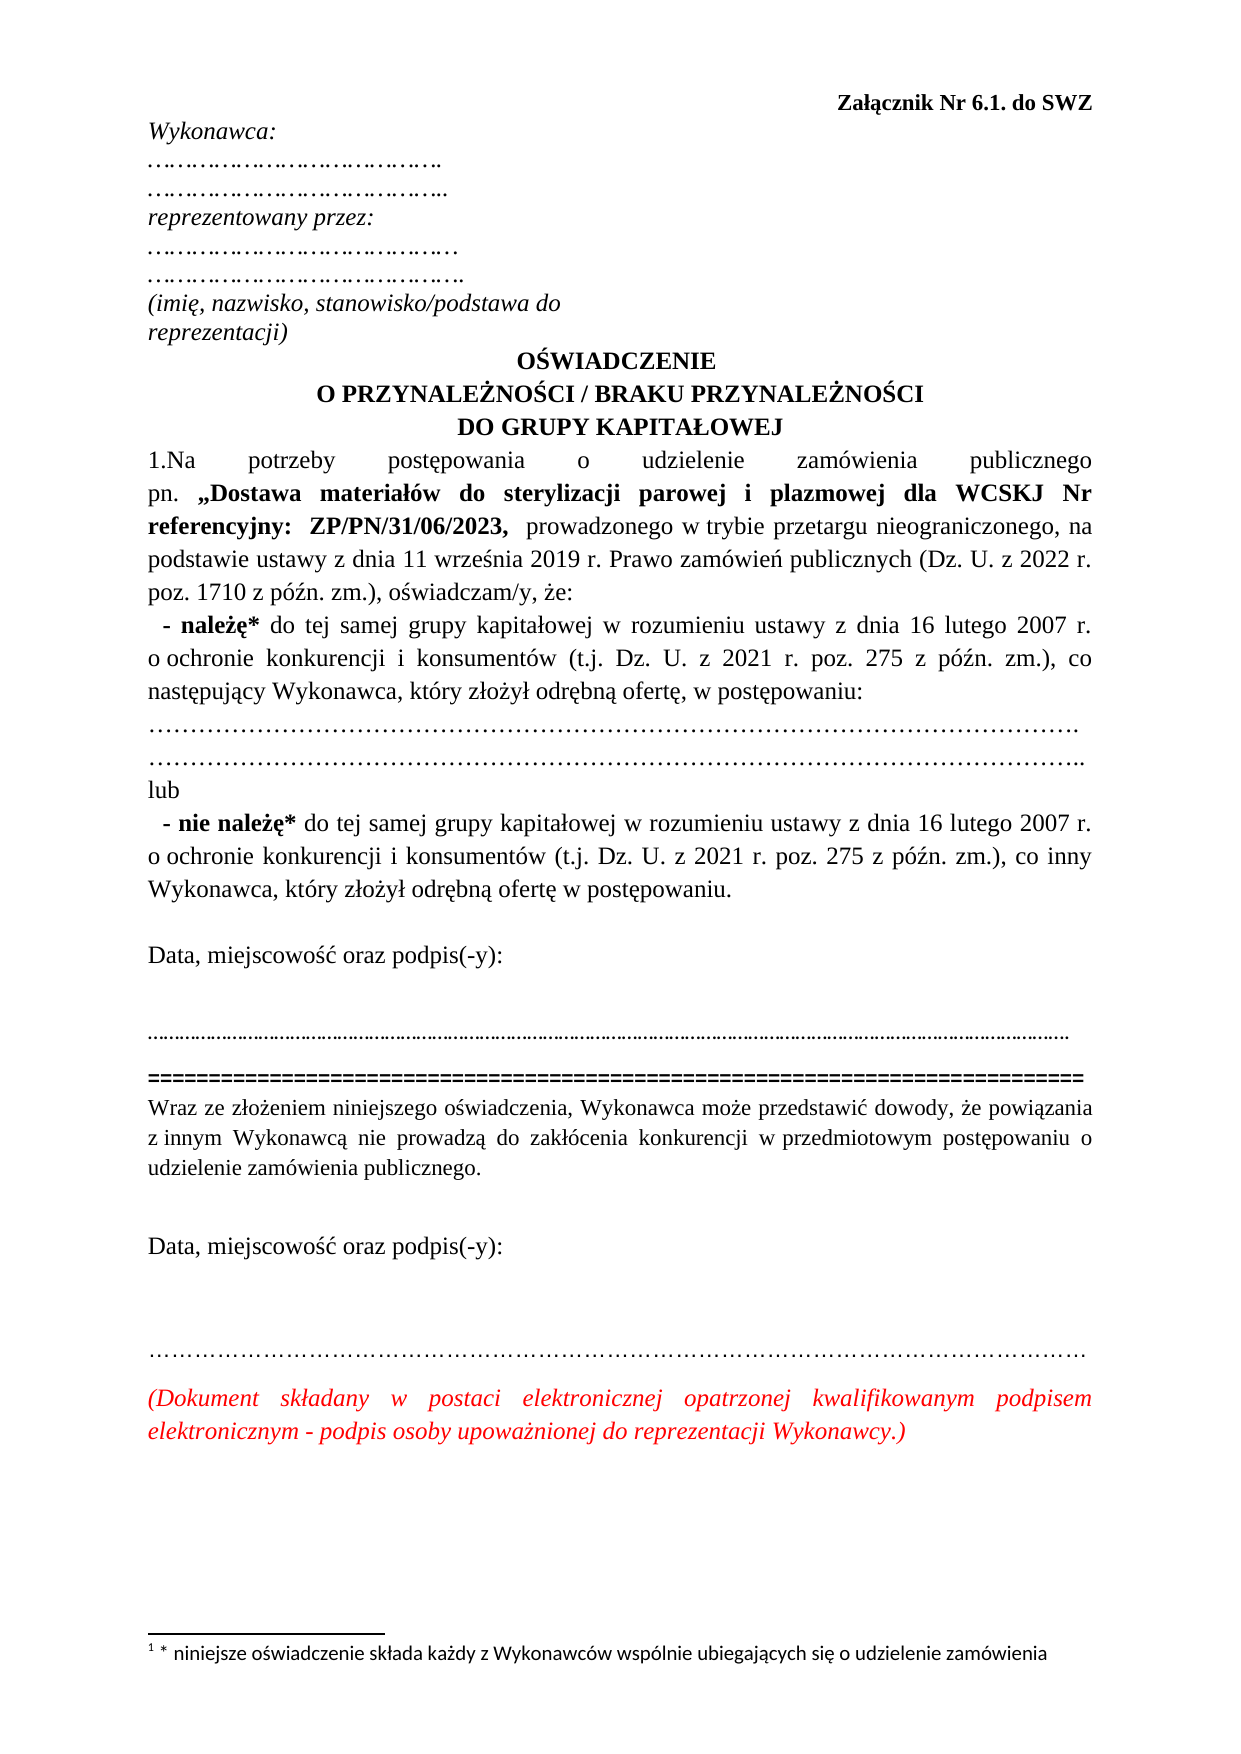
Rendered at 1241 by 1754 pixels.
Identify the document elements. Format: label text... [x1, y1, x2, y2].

text …………………………………………………………………………………………………. [148, 709, 1093, 738]
text reprezentowany przez: [148, 202, 1093, 231]
text ============================================================================= [148, 1066, 1093, 1090]
text …………………………………… [148, 231, 1093, 259]
text …………………………………. [148, 144, 1093, 173]
text 1.Na potrzeby postępowania o udzielenie zamówienia publicznego pn. „Dostawa materiałów do sterylizacji parowej i plazmowej dla WCSKJ Nr referencyjny: ZP/PN/31/06/2023, prowadzonego w trybie przetargu nieograniczonego, na podstawie ustawy z dnia 11 września 2019 r. Prawo zamówień publicznych (Dz. U. z 2022 r. poz. 1710 z późn. zm.), oświadczam/y, że: [148, 445, 1093, 606]
text Data, miejscowość oraz podpis(-y): [148, 1231, 1093, 1260]
text Wykonawca: [148, 116, 1093, 144]
text lub [148, 775, 1093, 804]
text …………………………………………………………………………………………………………………………………………………………. [148, 1017, 1093, 1045]
text ………………………………………………………………………………………………….. [148, 742, 1093, 771]
text Załącznik Nr 6.1. do SWZ [148, 89, 1093, 116]
text (imię, nazwisko, stanowisko/podstawa do [148, 288, 1093, 317]
text ……………………………………. [148, 259, 1093, 288]
text reprezentacji) [148, 317, 1093, 346]
text ………………………………….. [148, 173, 1093, 202]
text - nie należę* do tej samej grupy kapitałowej w rozumieniu ustawy z dnia 16 lutego 2007 r. o ochronie konkurencji i konsumentów (t.j. Dz. U. z 2021 r. poz. 275 z późn. zm.), co inny Wykonawca, który złożył odrębną ofertę w postępowaniu. [148, 808, 1093, 903]
text OŚWIADCZENIE [148, 346, 1093, 374]
text - należę* do tej samej grupy kapitałowej w rozumieniu ustawy z dnia 16 lutego 2007 r. o ochronie konkurencji i konsumentów (t.j. Dz. U. z 2021 r. poz. 275 z późn. zm.), co następujący Wykonawca, który złożył odrębną ofertę, w postępowaniu: [148, 610, 1093, 705]
text O PRZYNALEŻNOŚCI / BRAKU PRZYNALEŻNOŚCI [148, 379, 1093, 407]
text DO GRUPY KAPITAŁOWEJ [148, 412, 1093, 441]
text Data, miejscowość oraz podpis(-y): [148, 940, 1093, 969]
text (Dokument składany w postaci elektronicznej opatrzonej kwalifikowanym podpisem elektronicznym - podpis osoby upoważnionej do reprezentacji Wykonawcy.) [148, 1383, 1093, 1444]
text Wraz ze złożeniem niniejszego oświadczenia, Wykonawca może przedstawić dowody, że powiązania z innym Wykonawcą nie prowadzą do zakłócenia konkurencji w przedmiotowym postępowaniu o udzielenie zamówienia publicznego. [148, 1094, 1093, 1180]
text …………………………………………………………………………………………………………… [148, 1336, 1093, 1362]
